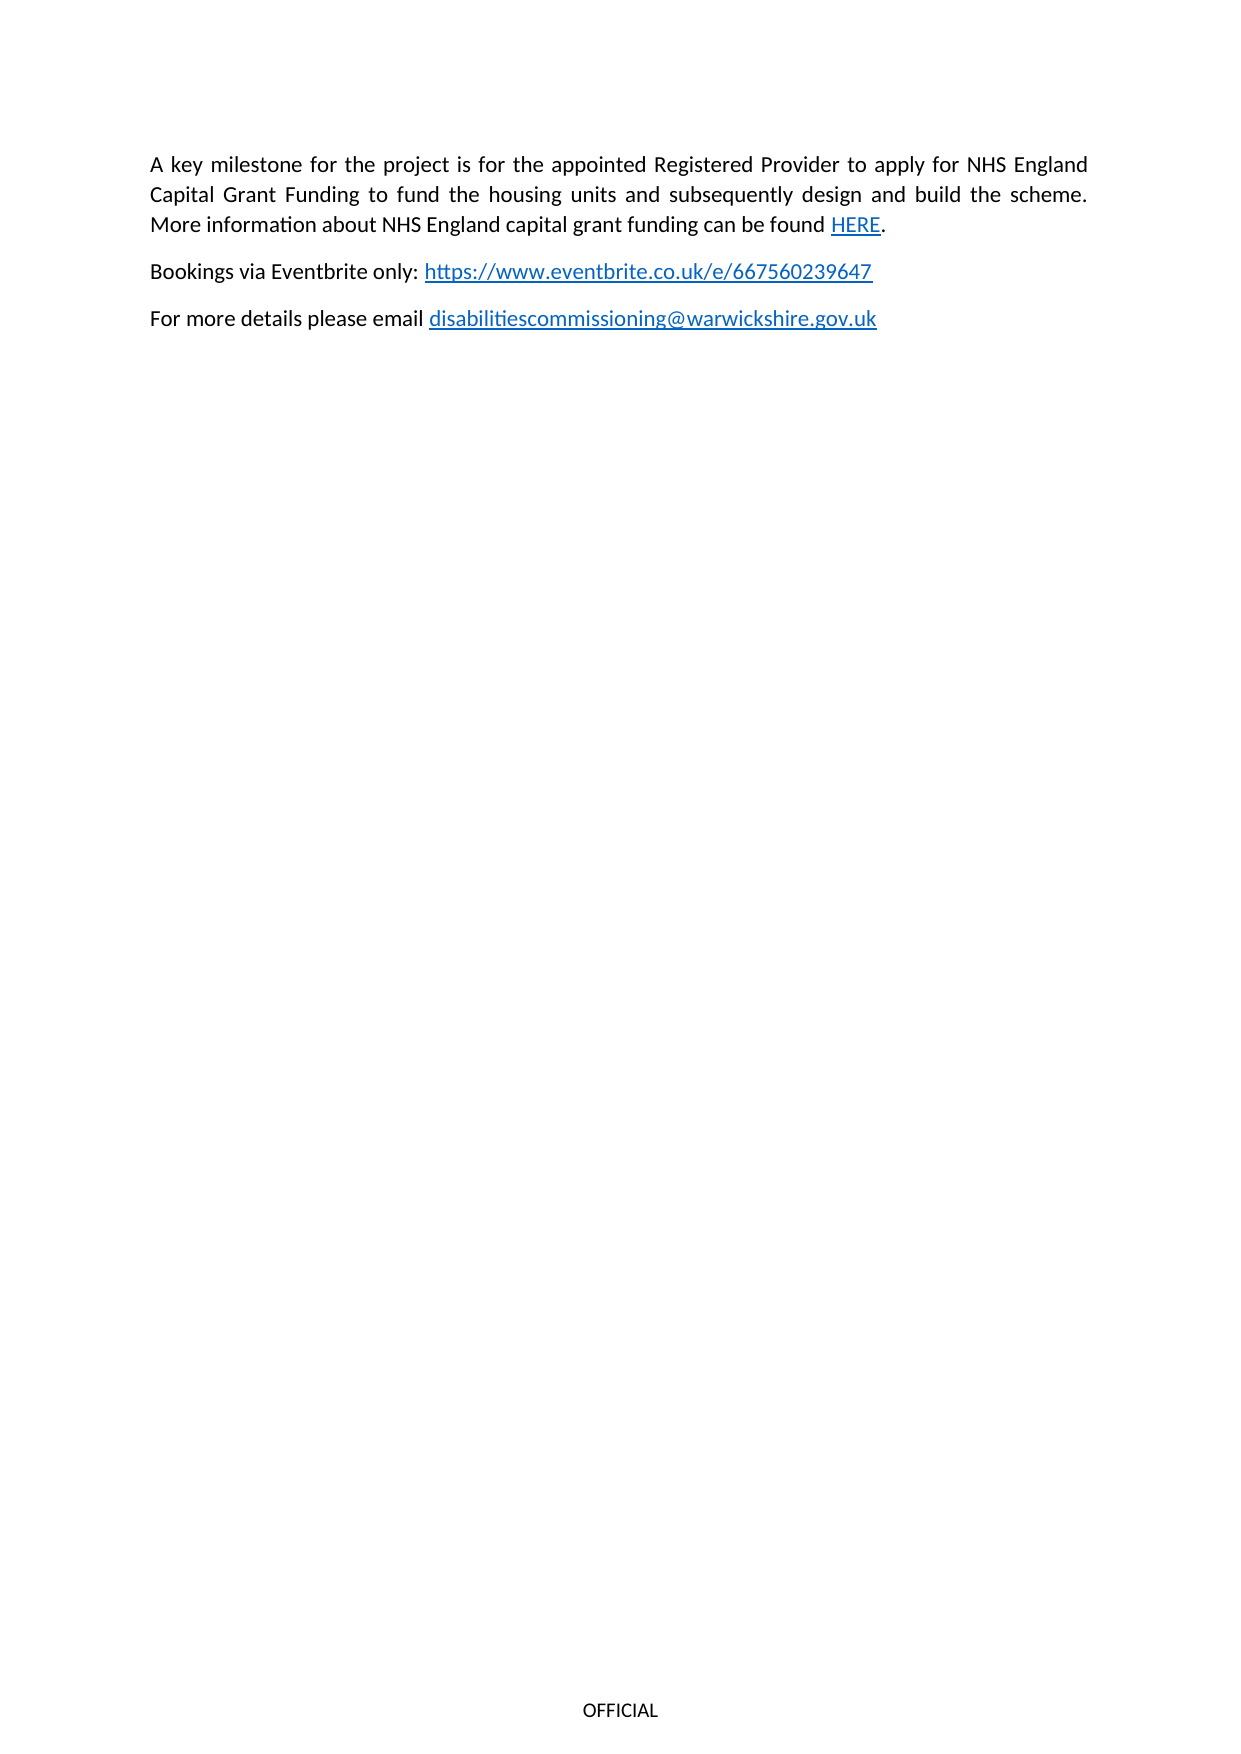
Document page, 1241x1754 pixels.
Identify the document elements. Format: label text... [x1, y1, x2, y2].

text Bookings via Eventbrite only: https://www.eventbrite.co.uk/e/667560239647 [150, 257, 1090, 285]
text A key milestone for the project is for the appointed Registered Provider to apply for NHS England Capital Grant Funding to fund the housing units and subsequently design and build the scheme. More information about NHS England capital grant funding can be found HERE. [150, 150, 1090, 238]
text For more details please email disabilitiescommissioning@warwickshire.gov.uk [150, 304, 1090, 332]
